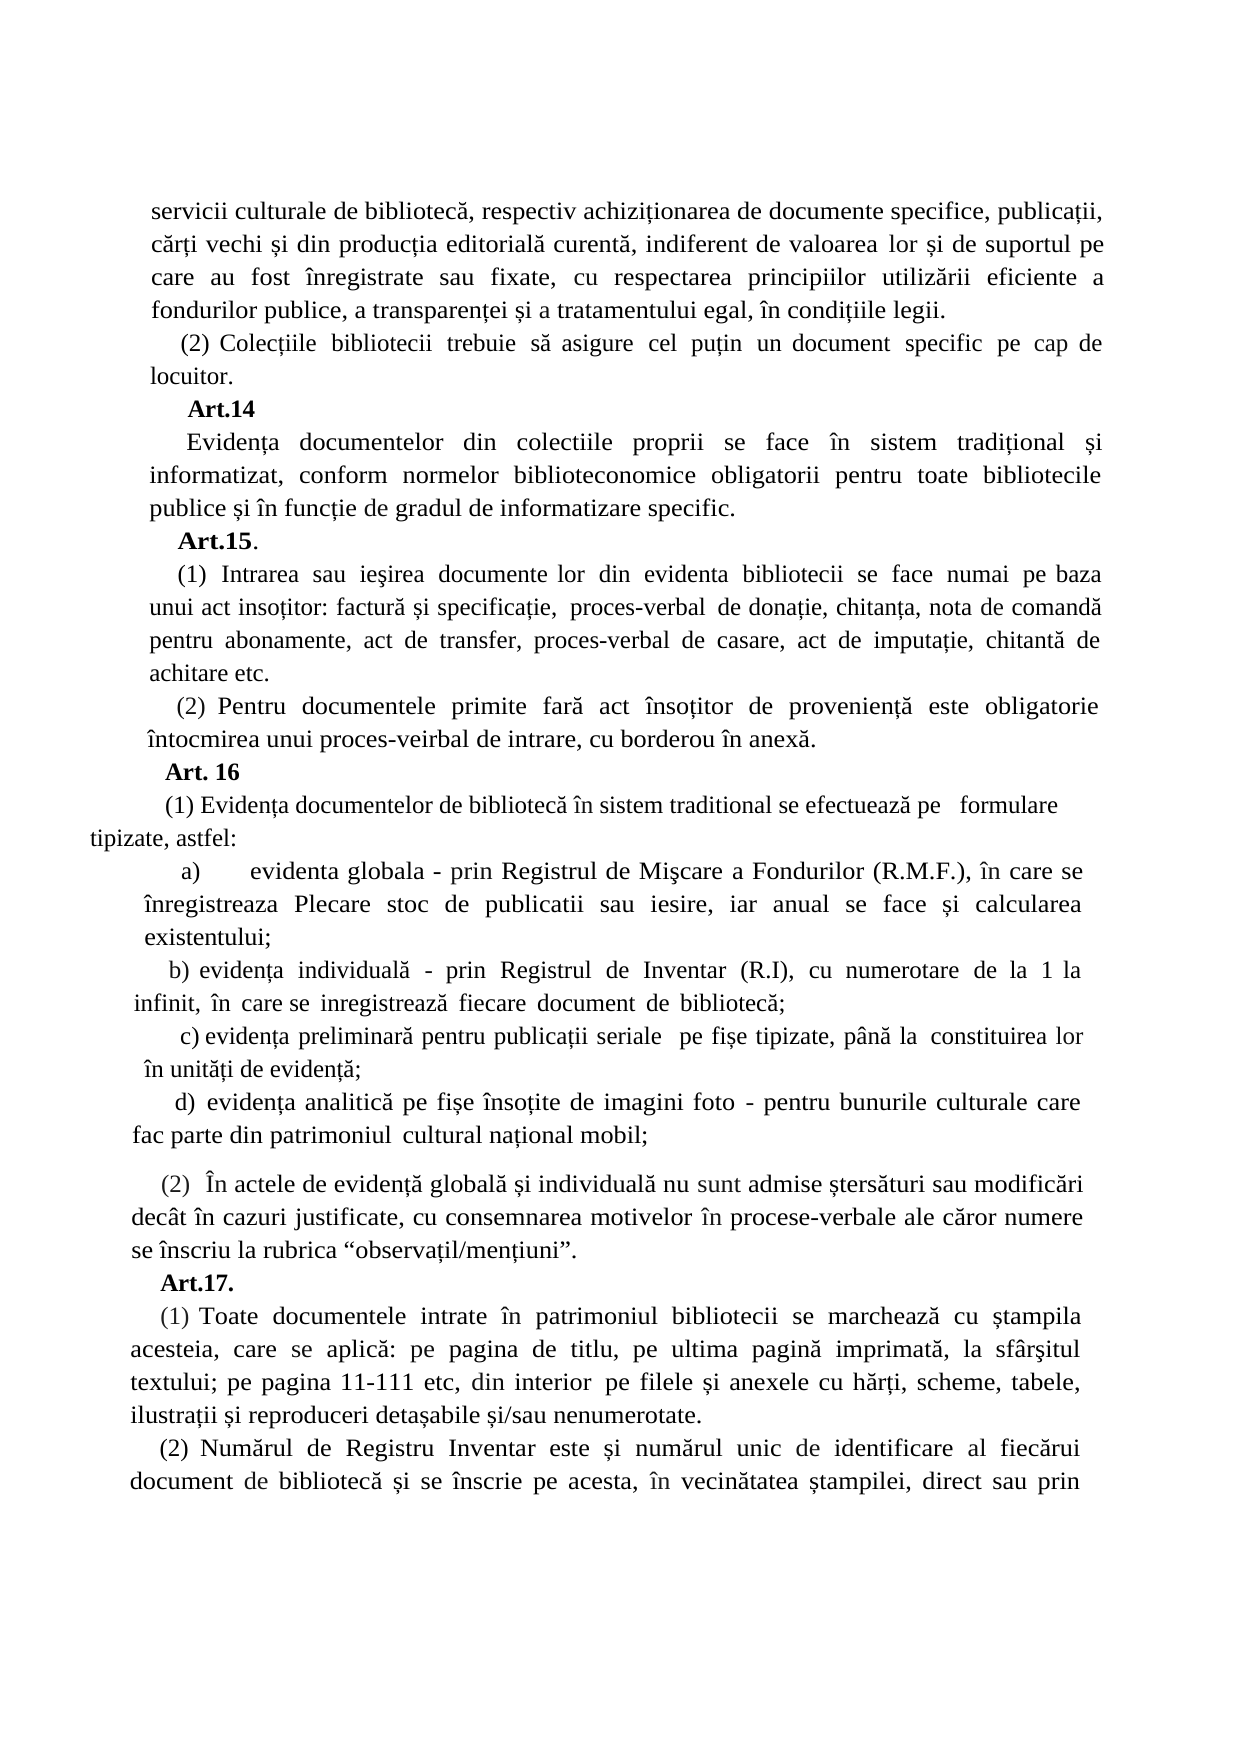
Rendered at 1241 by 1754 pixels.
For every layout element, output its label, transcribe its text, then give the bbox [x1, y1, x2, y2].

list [129, 1433, 1081, 1495]
list Pentru documentele primite fară act însoțitor de proveniență este obligatorie întocmirea unui proces-veirbal de intrare, cu borderou în anexă. [147, 691, 1099, 753]
list Colecțiile bibliotecii trebuie să asigure cel puțin un document specific pe cap de locuitor. [150, 328, 1102, 390]
list Toate documentele intrate în patrimoniul bibliotecii se marchează cu ștampila acesteia, care se aplică: pe pagina de titlu, pe ultima pagină imprimată, la sfârşitul textului; pe pagina 11-111 etc, din interior pe filele și anexele cu hărți, scheme, tabele, ilustrații și reproduceri detașabile și/sau nenumerotate. [130, 1301, 1081, 1429]
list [151, 196, 1105, 324]
list evidenta globala - prin Registrul de Mişcare a Fondurilor (R.M.F.), în care se înregistreaza Plecare stoc de publicatii sau iesire, iar anual se face și calcularea existentului; [144, 856, 1083, 951]
list În actele de evidență globală și individuală nu sunt admise ștersături sau modificări decât în cazuri justificate, cu consemnarea motivelor în procese-verbale ale căror numere se înscriu la rubrica “observațil/mențiuni”. [131, 1169, 1084, 1264]
list Intrarea sau ieşirea documente lor din evidenta bibliotecii se face numai pe baza unui act insoțitor: factură și specificație, proces-verbal de donație, chitanța, nota de comandă pentru abonamente, act de transfer, proces-verbal de casare, act de imputație, chitantă de achitare etc. [149, 559, 1102, 687]
text (1) Evidența documentelor de bibliotecă în sistem traditional se efectuează pe formulare tipizate, astfel: [90, 790, 1083, 852]
list evidența individuală - prin Registrul de Inventar (R.I), cu numerotare de la 1 la infinit, în care se inregistrează fiecare document de bibliotecă; [133, 955, 1082, 1017]
list evidența preliminară pentru publicații seriale pe fișe tipizate, până la constituirea lor în unități de evidență; [144, 1021, 1083, 1083]
text Evidența documentelor din colectiile proprii se face în sistem tradițional și informatizat, conform normelor biblioteconomice obligatorii pentru toate bibliotecile publice și în funcție de gradul de informatizare specific. [149, 427, 1102, 522]
list evidența analitică pe fișe însoțite de imagini foto - pentru bunurile culturale care fac parte din patrimoniul cultural național mobil; [132, 1087, 1081, 1149]
subtitle Art.17. [160, 1268, 1184, 1297]
subtitle Art.14 [187, 394, 1184, 423]
text Art. 16 [90, 757, 1083, 786]
text Art.15. [177, 526, 1184, 555]
